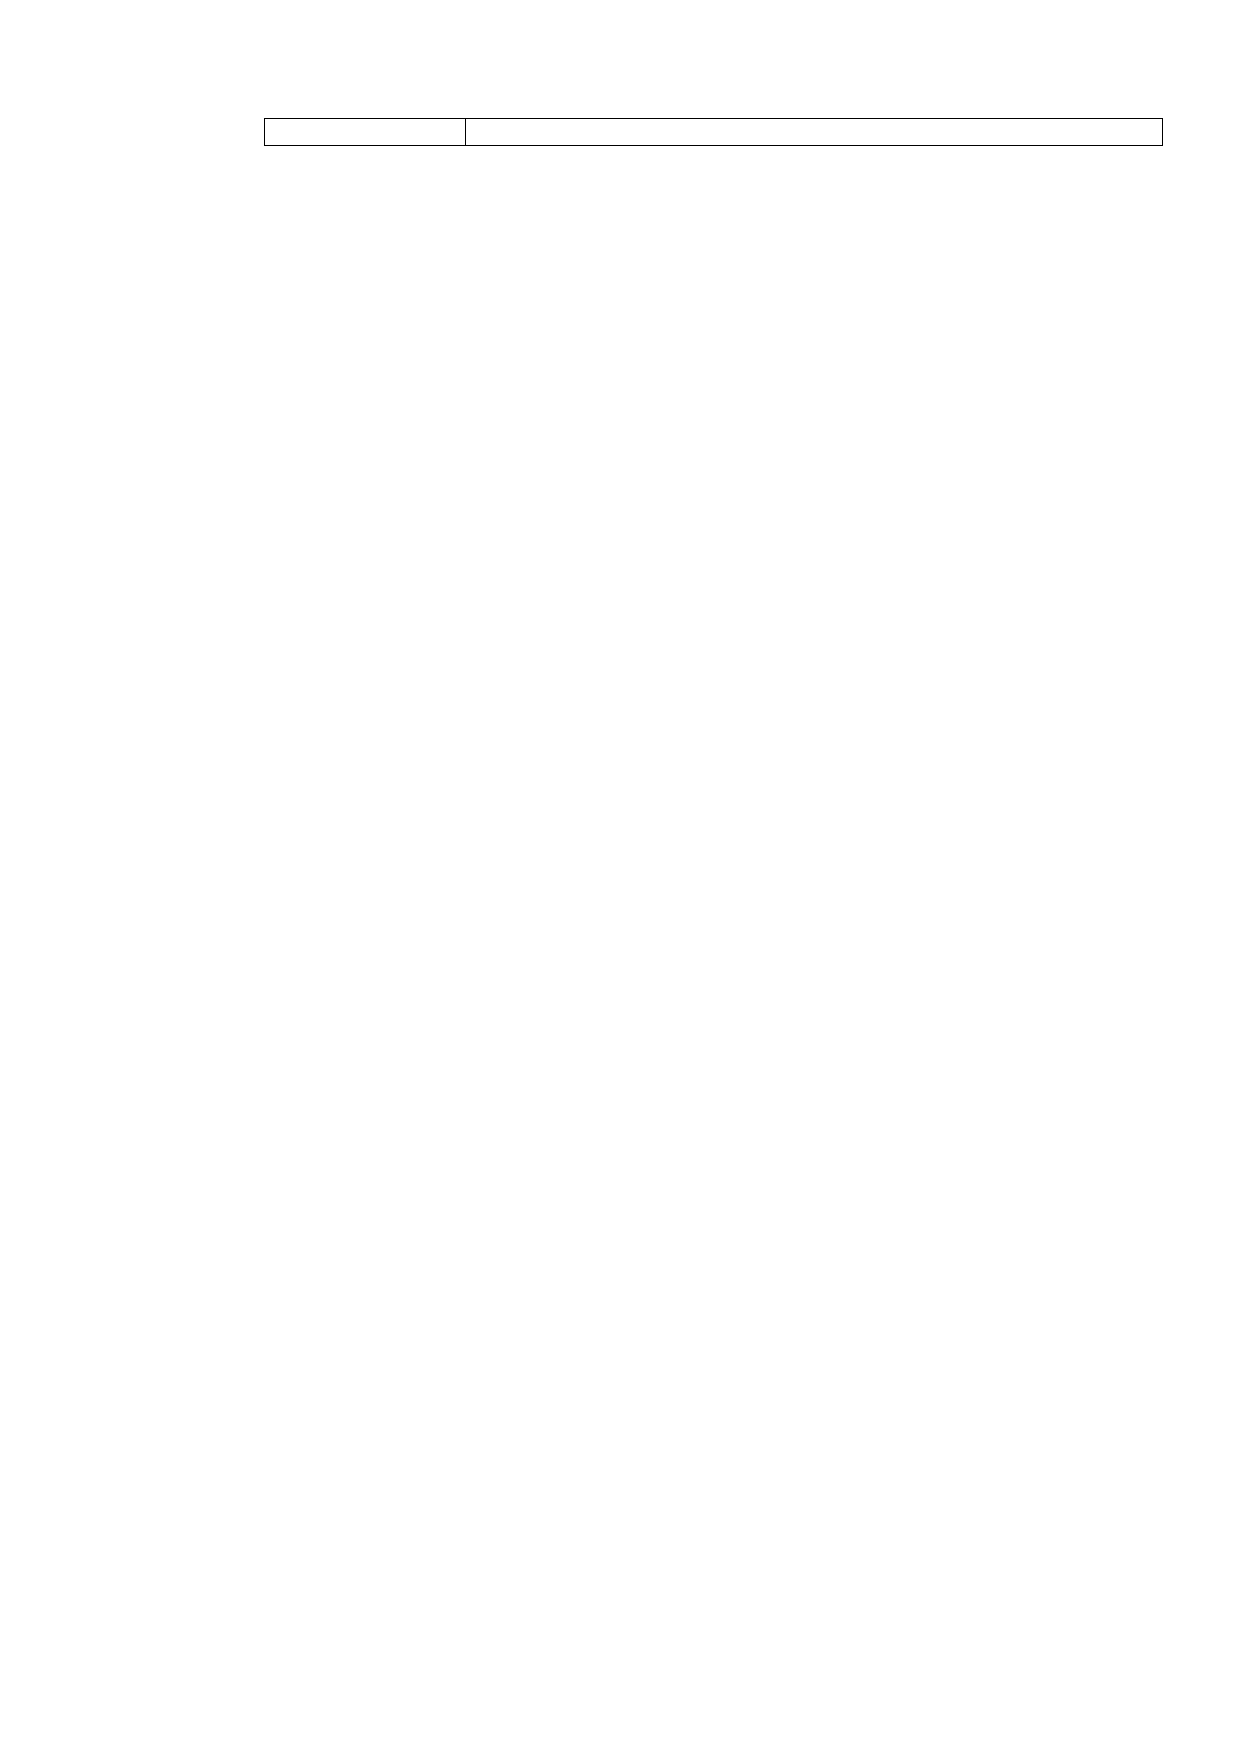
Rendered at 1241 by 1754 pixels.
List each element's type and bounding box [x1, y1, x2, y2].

table_cell [466, 119, 1162, 144]
table_cell [265, 119, 465, 144]
